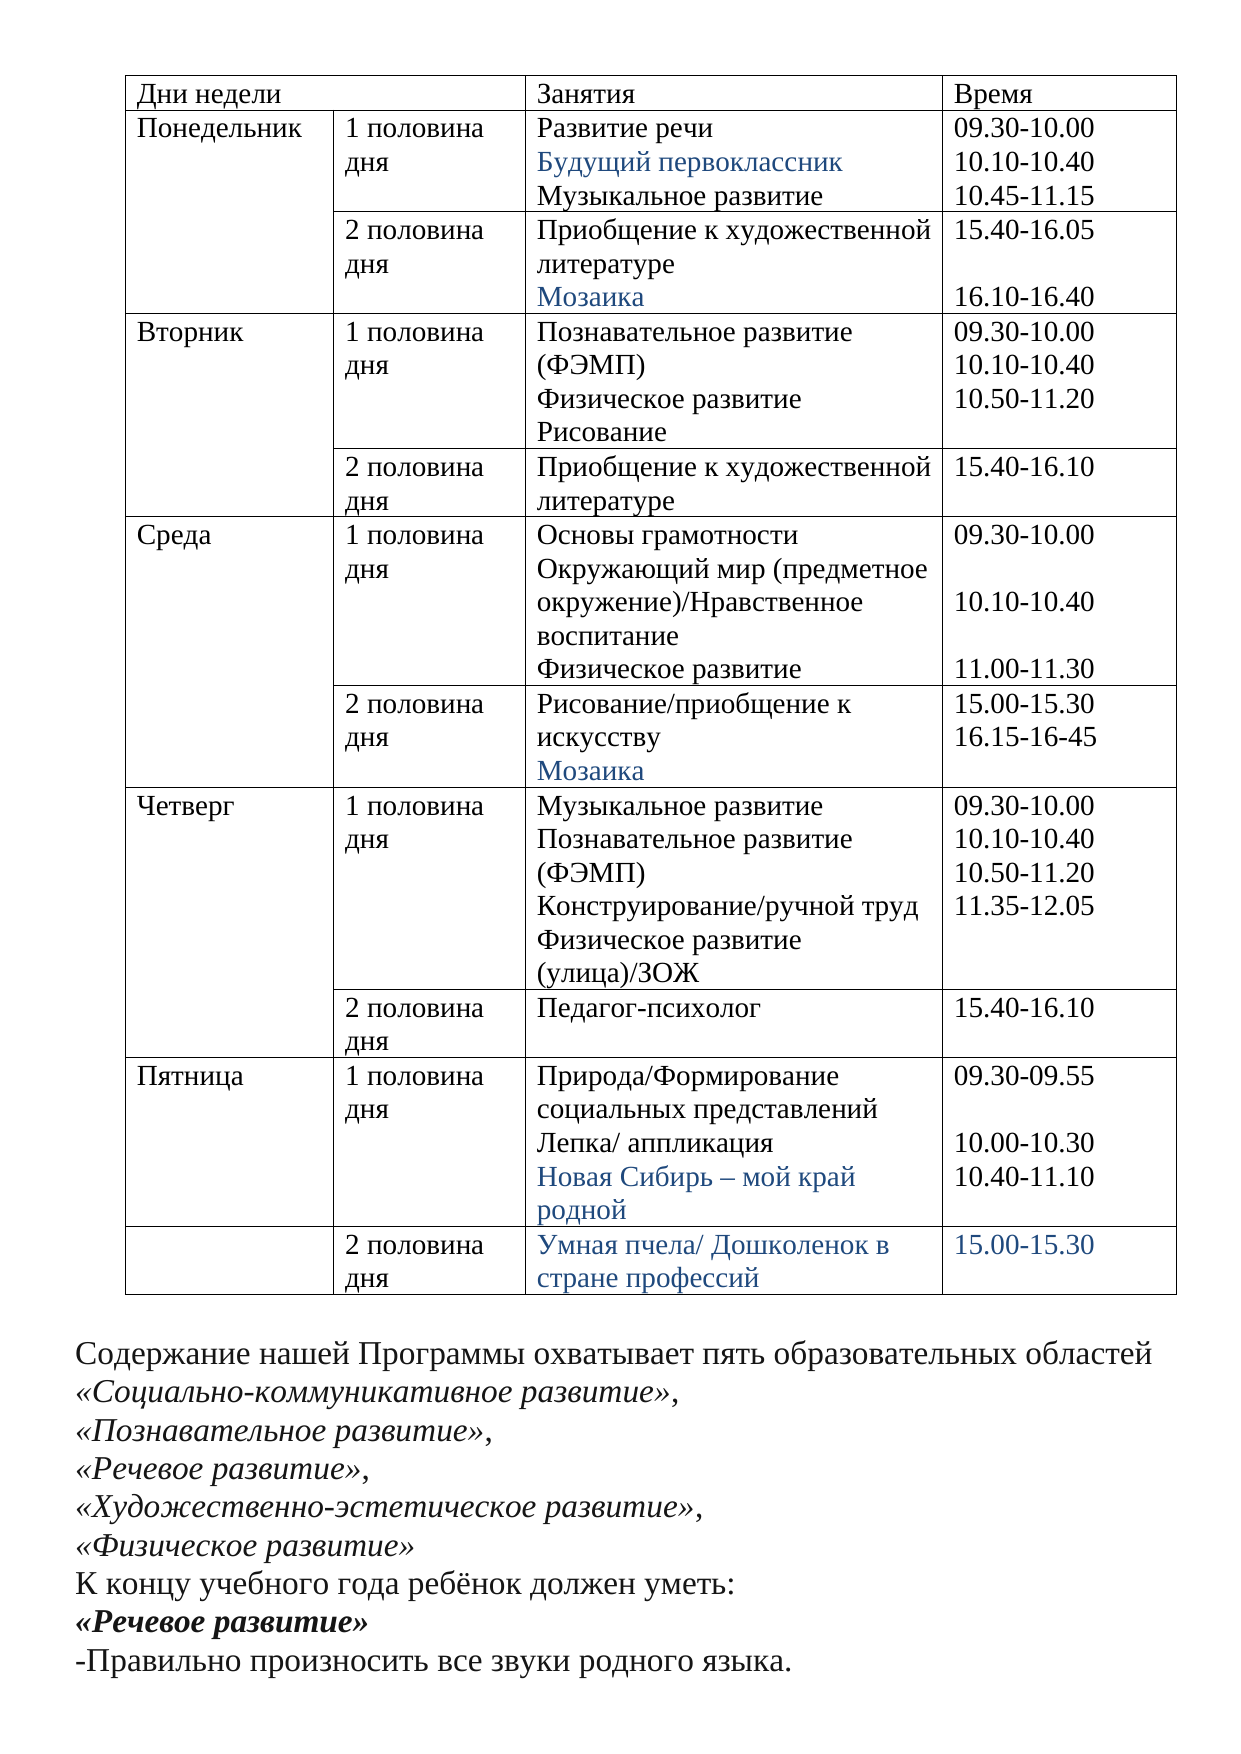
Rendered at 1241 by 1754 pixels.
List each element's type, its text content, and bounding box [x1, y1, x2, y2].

table_cell 1 половина дня [334, 788, 525, 989]
table_header Время [943, 76, 1176, 109]
table_cell 1 половина дня [334, 517, 525, 685]
table_cell Среда [126, 517, 333, 787]
table_cell Понедельник [126, 111, 333, 313]
text «Познавательное развитие», [75, 1410, 1165, 1448]
table_cell 09.30-10.00 10.10-10.40 10.50-11.20 [943, 314, 1176, 448]
table_cell Четверг [126, 788, 333, 1057]
text «Речевое развитие» [75, 1602, 1165, 1640]
table_cell Педагог-психолог [526, 990, 942, 1057]
table_cell 09.30-10.00 10.10-10.40 10.45-11.15 [943, 111, 1176, 211]
table_cell Основы грамотности Окружающий мир (предметное окружение)/Нравственное воспитание Физическое развитие [526, 517, 942, 685]
table_cell 15.40-16.05 16.10-16.40 [943, 212, 1176, 313]
table_cell Приобщение к художественной литературе Мозаика [526, 212, 942, 313]
text К концу учебного года ребёнок должен уметь: [75, 1563, 1165, 1602]
table_cell Умная пчела/ Дошколенок в стране профессий [526, 1227, 942, 1294]
table_cell 2 половина дня [334, 212, 525, 313]
table_cell 2 половина дня [334, 1227, 525, 1294]
table_cell 15.00-15.30 [943, 1227, 1176, 1294]
table_cell 09.30-10.00 10.10-10.40 11.00-11.30 [943, 517, 1176, 685]
table_cell Рисование/приобщение к искусству Мозаика [526, 686, 942, 787]
table_cell 09.30-09.55 10.00-10.30 10.40-11.10 [943, 1058, 1176, 1226]
text «Художественно-эстетическое развитие», [75, 1487, 1165, 1525]
text «Социально-коммуникативное развитие», [75, 1372, 1165, 1410]
table_cell [126, 1227, 333, 1294]
table_cell 09.30-10.00 10.10-10.40 10.50-11.20 11.35-12.05 [943, 788, 1176, 989]
table_cell Музыкальное развитие Познавательное развитие (ФЭМП) Конструирование/ручной труд Физическое развитие (улица)/ЗОЖ [526, 788, 942, 989]
table_cell 2 половина дня [334, 686, 525, 787]
table_header Занятия [526, 76, 942, 109]
text -Правильно произносить все звуки родного языка. [75, 1640, 1165, 1678]
table_cell Вторник [126, 314, 333, 516]
table_cell 15.40-16.10 [943, 449, 1176, 516]
table_cell 15.40-16.10 [943, 990, 1176, 1057]
text «Речевое развитие», [75, 1448, 1165, 1487]
table_cell 15.00-15.30 16.15-16-45 [943, 686, 1176, 787]
table_header Дни недели [126, 76, 525, 109]
table_cell Природа/Формирование социальных представлений Лепка/ аппликация Новая Сибирь – мой край родной [526, 1058, 942, 1226]
table_cell 1 половина дня [334, 111, 525, 211]
table_cell 2 половина дня [334, 990, 525, 1057]
table_cell Познавательное развитие (ФЭМП) Физическое развитие Рисование [526, 314, 942, 448]
table_cell 1 половина дня [334, 1058, 525, 1226]
text Содержание нашей Программы охватывает пять образовательных областей [75, 1333, 1165, 1372]
table_cell 1 половина дня [334, 314, 525, 448]
text «Физическое развитие» [75, 1525, 1165, 1563]
table_cell Пятница [126, 1058, 333, 1226]
table_cell 2 половина дня [334, 449, 525, 516]
table_cell Развитие речи Будущий первоклассник Музыкальное развитие [526, 111, 942, 211]
table_cell Приобщение к художественной литературе [526, 449, 942, 516]
